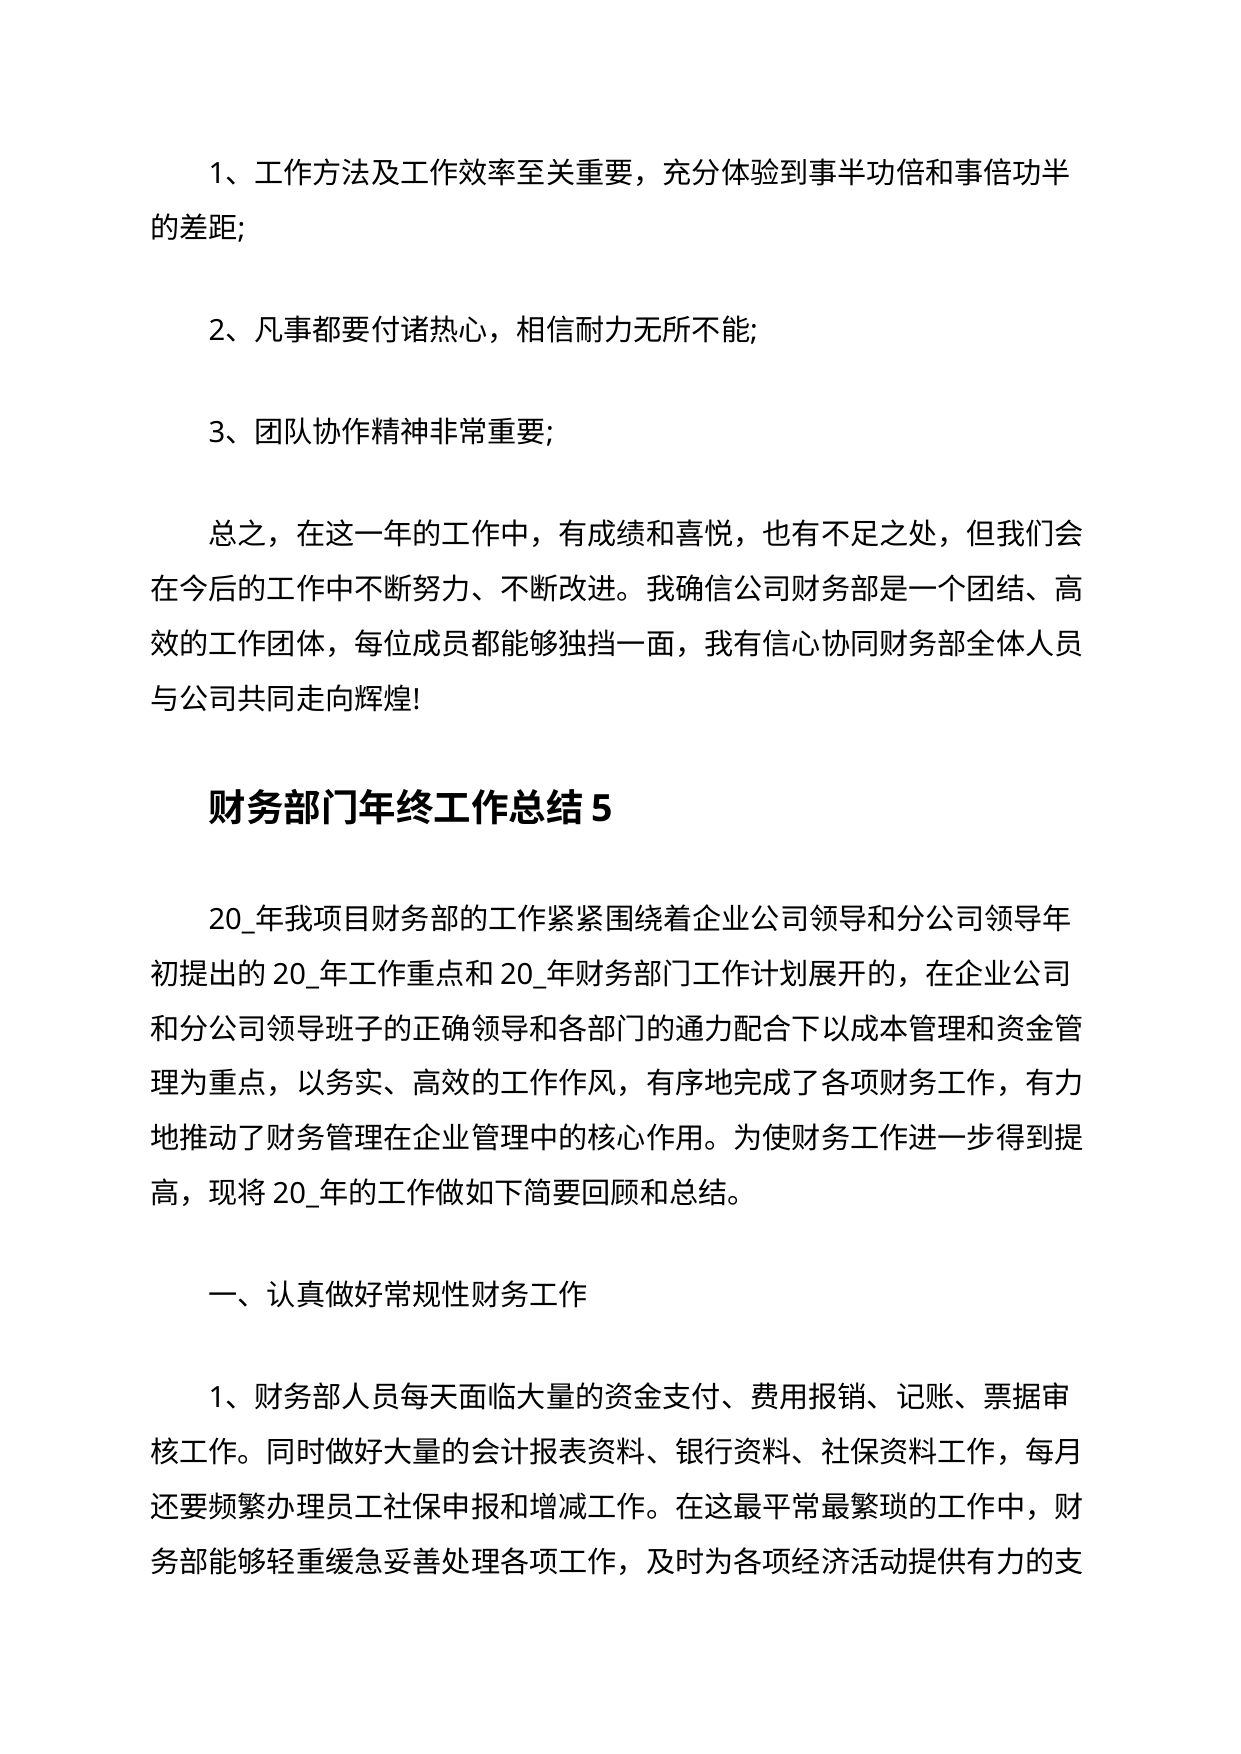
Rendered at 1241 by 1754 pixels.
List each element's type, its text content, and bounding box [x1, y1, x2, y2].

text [150, 1374, 1090, 1581]
text 财务部门年终工作总结5 [150, 778, 1090, 832]
text 20_年我项目财务部的工作紧紧围绕着企业公司领导和分公司领导年初提出的20_年工作重点和20_年财务部门工作计划展开的，在企业公司和分公司领导班子的正确领导和各部门的通力配合下以成本管理和资金管理为重点，以务实、高效的工作作风，有序地完成了各项财务工作，有力地推动了财务管理在企业管理中的核心作用。为使财务工作进一步得到提高，现将20_年的工作做如下简要回顾和总结。 [150, 895, 1090, 1212]
text 总之，在这一年的工作中，有成绩和喜悦，也有不足之处，但我们会在今后的工作中不断努力、不断改进。我确信公司财务部是一个团结、高效的工作团体，每位成员都能够独挡一面，我有信心协同财务部全体人员与公司共同走向辉煌! [150, 511, 1090, 718]
text 1、工作方法及工作效率至关重要，充分体验到事半功倍和事倍功半的差距; [150, 150, 1090, 247]
text 3、团队协作精神非常重要; [150, 409, 1090, 451]
text 一、认真做好常规性财务工作 [150, 1272, 1090, 1314]
text 2、凡事都要付诸热心，相信耐力无所不能; [150, 307, 1090, 349]
